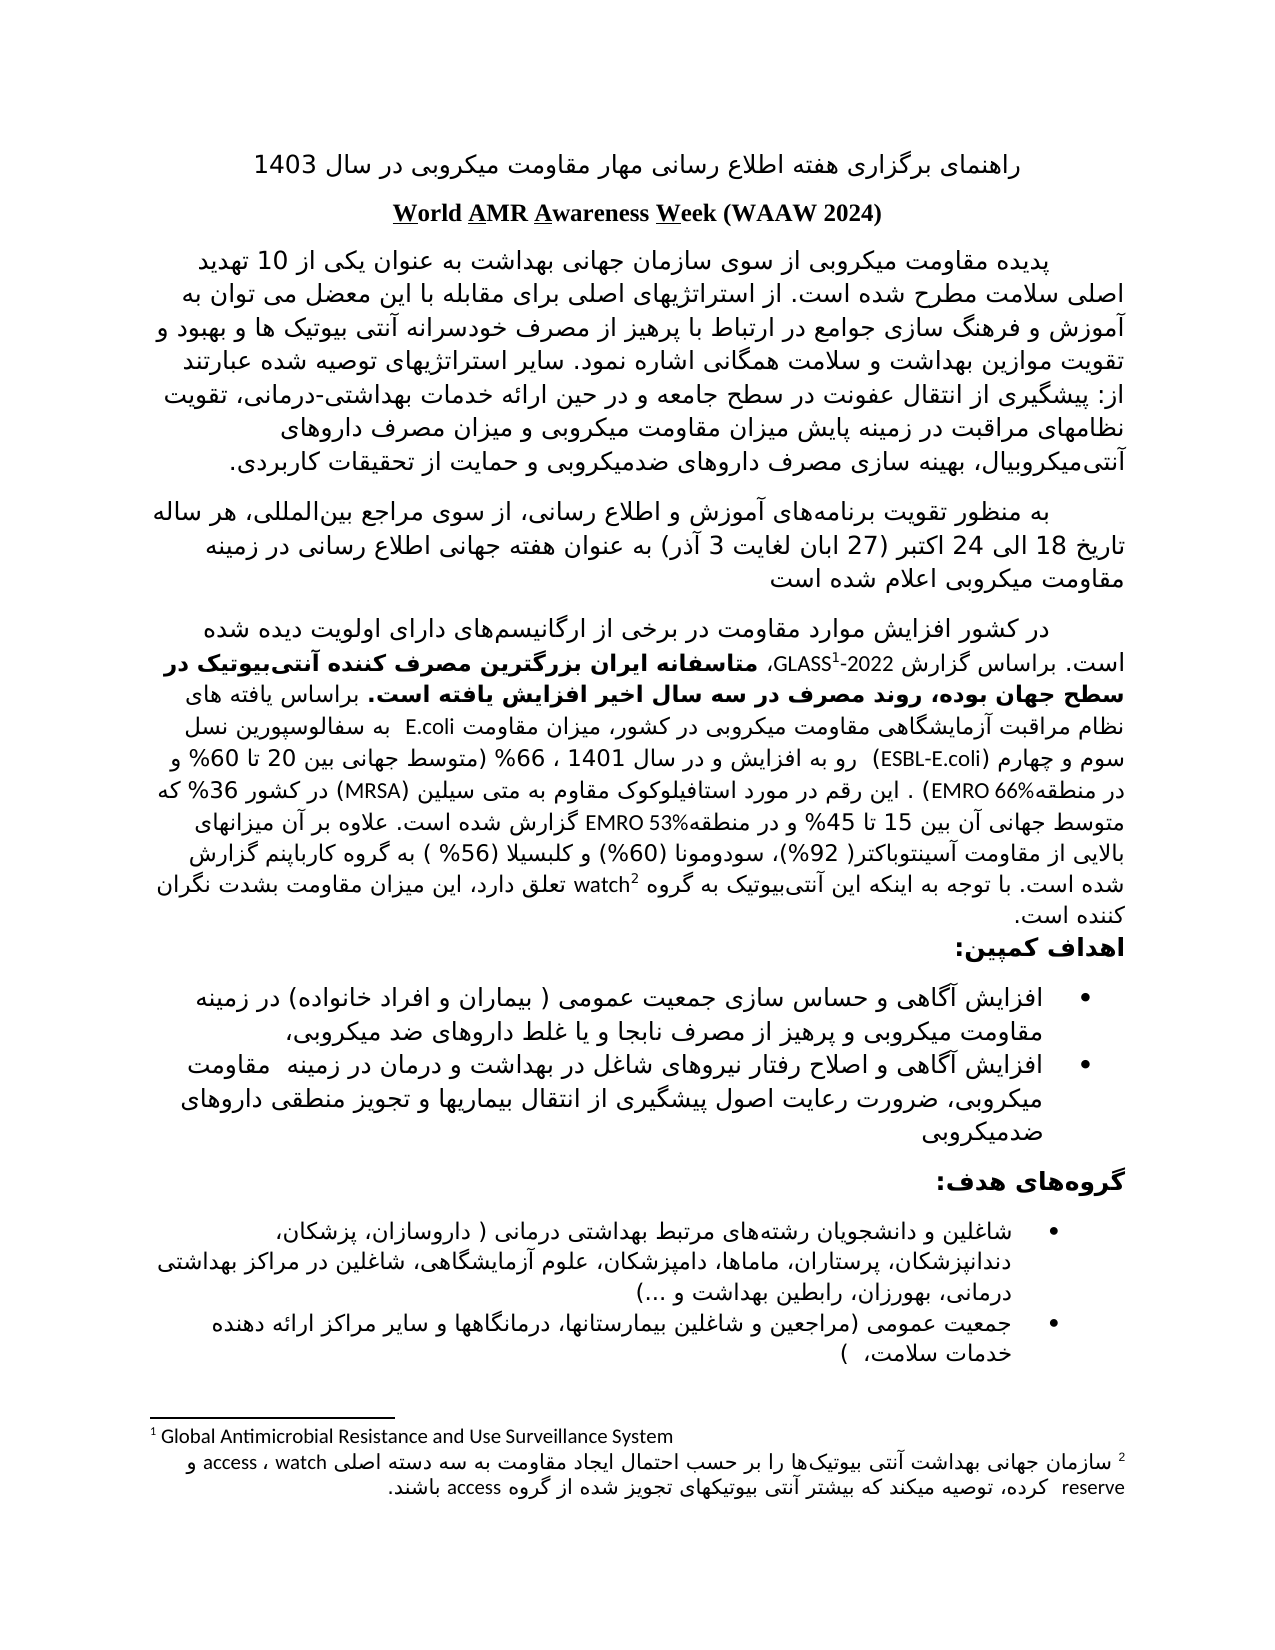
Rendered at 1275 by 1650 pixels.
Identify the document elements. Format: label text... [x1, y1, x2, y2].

text اهداف کمپین: [150, 933, 1125, 962]
text به منظور تقویت برنامه‌های آموزش و اطلاع رسانی، از سوی مراجع بین‌المللی، هر ساله تاریخ 18 الی 24 اکتبر (27 ابان لغایت 3 آذر) به عنوان هفته جهانی اطلاع رسانی در زمینه مقاومت میکروبی اعلام شده است [150, 497, 1125, 593]
text راهنمای برگزاری هفته اطلاع رسانی مهار مقاومت میکروبی در سال 1403 [150, 150, 1125, 179]
list جمعیت عمومی (مراجعین و شاغلین بیمارستانها، درمانگاهها و سایر مراکز ارائه دهنده خدمات سلامت، ) [150, 1310, 1050, 1367]
text در کشور افزایش موارد مقاومت در برخی از ارگانیسم‌های دارای اولویت دیده شده است. براساس گزارش GLASS-2022، متاسفانه ایران بزرگترین مصرف کننده آنتی‌بیوتیک در سطح جهان بوده، روند مصرف در سه سال اخیر افزایش یافته است. براساس یافته های نظام مراقبت آزمایشگاهی مقاومت میکروبی در کشور، میزان مقاومت E.coli به سفالوسپورین نسل سوم و چهارم (ESBL-E.coli) رو به افزایش و در سال 1401 ، 66% (متوسط جهانی بین 20 تا 60% و در منطقهEMRO 66%) . این رقم در مورد استافیلوکوک مقاوم به متی سیلین (MRSA) در کشور 36% که متوسط جهانی آن بین 15 تا 45% و در منطقهEMRO 53% گزارش شده است. علاوه بر آن میزانهای بالایی از مقاومت آسینتوباکتر( 92%)، سودومونا (60%) و کلبسیلا (56% ) به گروه کارباپنم گزارش شده است. با توجه به اینکه این آنتی‌بیوتیک‌ به گروه watch تعلق دارد، این میزان مقاومت بشدت نگران کننده است. [150, 614, 1125, 929]
text World AMR Awareness Week (WAAW 2024) [150, 198, 1125, 227]
list افزایش آگاهی و حساس سازی جمعیت عمومی ( بیماران و افراد خانواده) در زمینه مقاومت میکروبی و پرهیز از مصرف نابجا و یا غلط داروهای ضد میکروبی، [150, 983, 1081, 1046]
text گروه‌های هدف: [150, 1168, 1125, 1197]
text پدیده مقاومت میکروبی از سوی سازمان جهانی بهداشت به عنوان یکی از 10 تهدید اصلی سلامت مطرح شده است. از استراتژیهای اصلی برای مقابله با این معضل می توان به آموزش و فرهنگ سازی جوامع در ارتباط با پرهیز از مصرف خودسرانه آنتی بیوتیک ها و بهبود و تقویت موازین بهداشت و سلامت همگانی اشاره نمود. سایر استراتژیهای توصیه شده عبارتند از: پیشگیری از انتقال عفونت در سطح جامعه و در حین ارائه خدمات بهداشتی-درمانی، تقویت نظامهای مراقبت در زمینه پایش میزان مقاومت میکروبی و میزان مصرف داروهای آنتی‌میکروبیال، بهینه سازی مصرف داروهای ضدمیکروبی و حمایت از تحقیقات کاربردی. [150, 246, 1125, 476]
list افزایش آگاهی و اصلاح رفتار نیروهای شاغل در بهداشت و درمان در زمینه مقاومت میکروبی، ضرورت رعایت اصول پیشگیری از انتقال بیماریها و تجویز منطقی داروهای ضدمیکروبی [150, 1050, 1081, 1147]
list شاغلین و دانشجویان رشته‌های مرتبط بهداشتی درمانی ( داروسازان، پزشکان، دندانپزشکان، پرستاران، ماماها، دامپزشکان، علوم آزمایشگاهی، شاغلین در مراکز بهداشتی درمانی، بهورزان، رابطین بهداشت و ...) [150, 1218, 1050, 1306]
